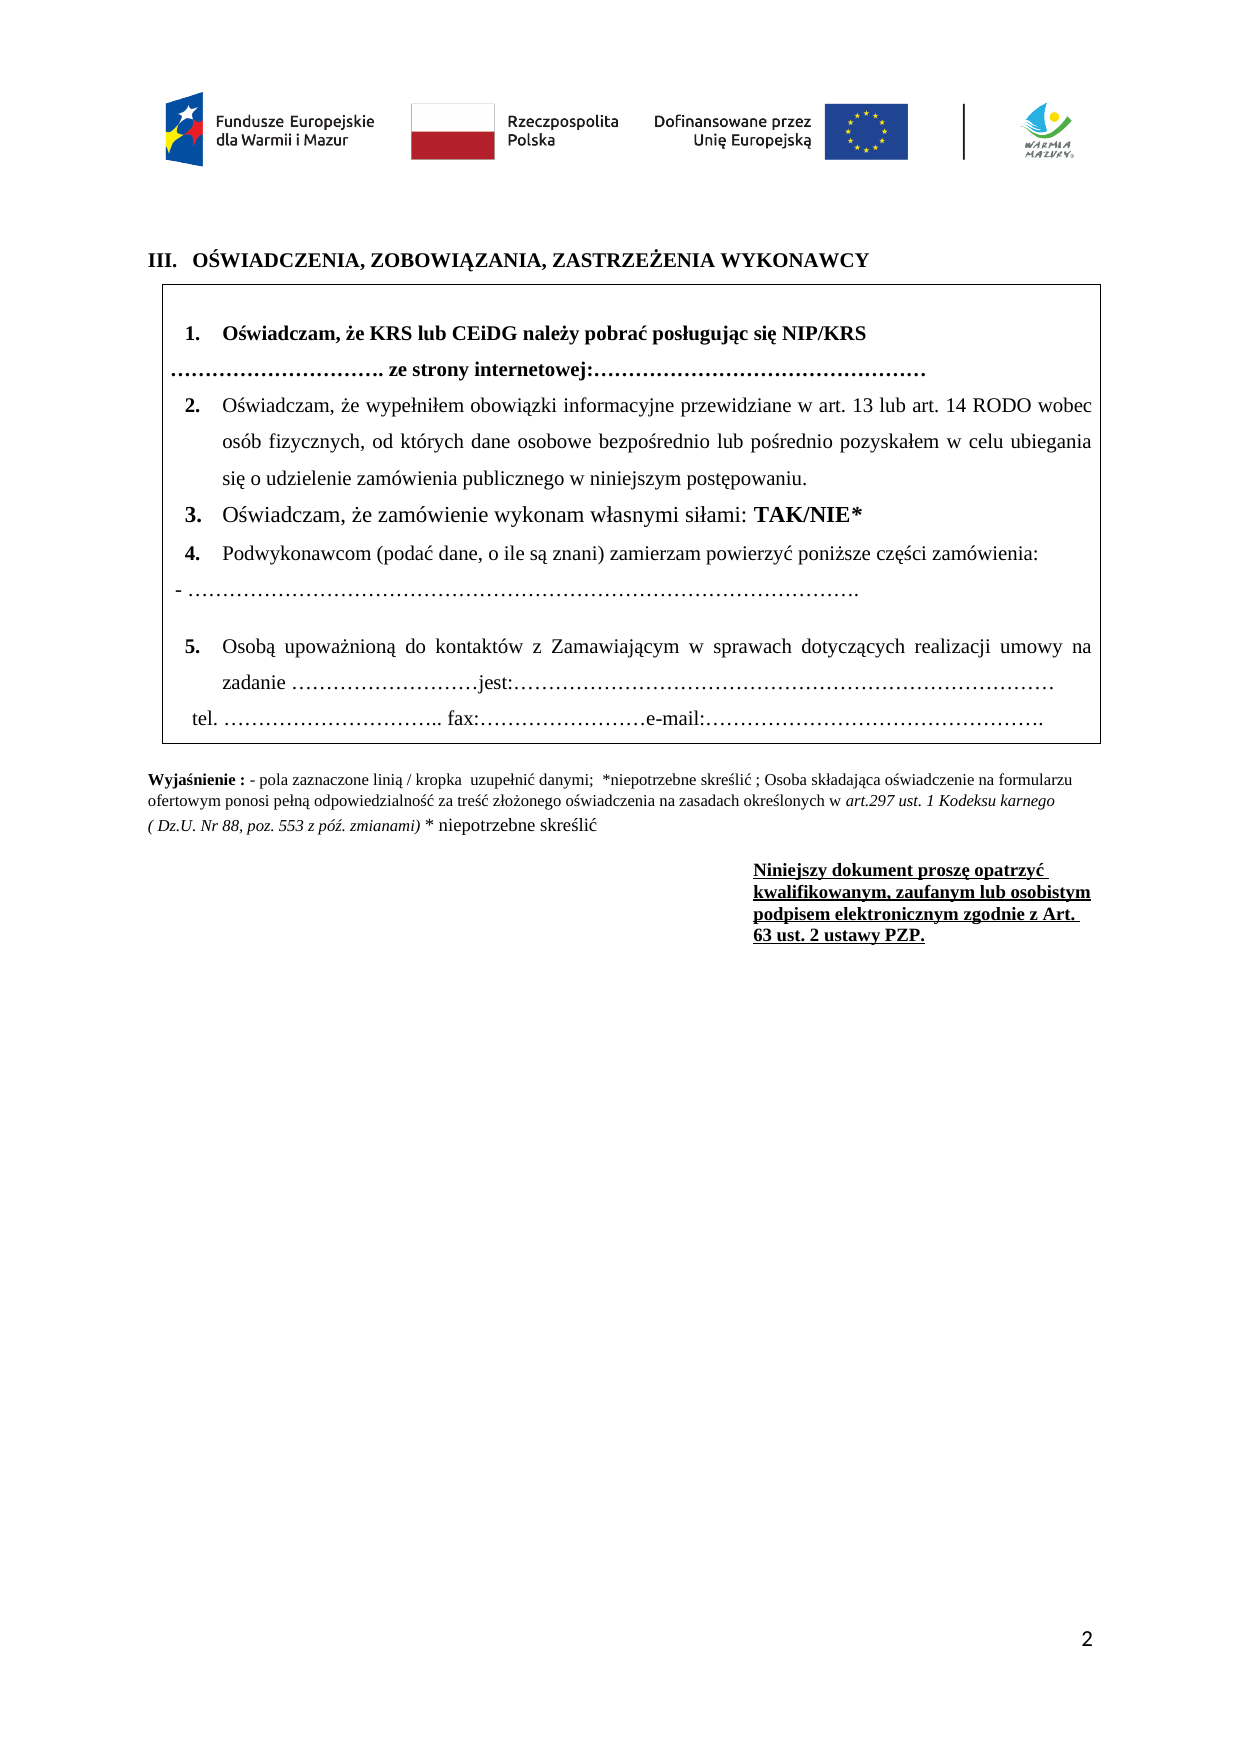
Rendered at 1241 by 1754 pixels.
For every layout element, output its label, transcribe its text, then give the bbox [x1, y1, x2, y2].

table_header Oświadczam, że KRS lub CEiDG należy pobrać posługując się NIP/KRS …………………………. ze strony internetowej:………………………………………… Oświadczam, że wypełniłem obowiązki informacyjne przewidziane w art. 13 lub art. 14 RODO wobec osób fizycznych, od których dane osobowe bezpośrednio lub pośrednio pozyskałem w celu ubiegania się o udzielenie zamówienia publicznego w niniejszym postępowaniu. Oświadczam, że zamówienie wykonam własnymi siłami: TAK/NIE* Podwykonawcom (podać dane, o ile są znani) zamierzam powierzyć poniższe części zamówienia: - ……………………………………………………………………………………. Osobą upoważnioną do kontaktów z Zamawiającym w sprawach dotyczących realizacji umowy na zadanie ………………………jest:…………………………………………………………………… tel. ………………………….. fax:……………………e-mail:…………………………………………. [163, 285, 1100, 743]
text Niniejszy dokument proszę opatrzyć kwalifikowanym, zaufanym lub osobistym podpisem elektronicznym zgodnie z Art. 63 ust. 2 ustawy PZP. [753, 859, 1093, 973]
text Wyjaśnienie : - pola zaznaczone linią / kropka uzupełnić danymi; *niepotrzebne skreślić ; Osoba składająca oświadczenie na formularzu ofertowym ponosi pełną odpowiedzialność za treść złożonego oświadczenia na zasadach określonych w art.297 ust. 1 Kodeksu karnego ( Dz.U. Nr 88, poz. 553 z póź. zmianami) * niepotrzebne skreślić [148, 769, 1093, 835]
list OŚWIADCZENIA, ZOBOWIĄZANIA, ZASTRZEŻENIA WYKONAWCY [148, 248, 1093, 272]
picture [147, 73, 1093, 185]
